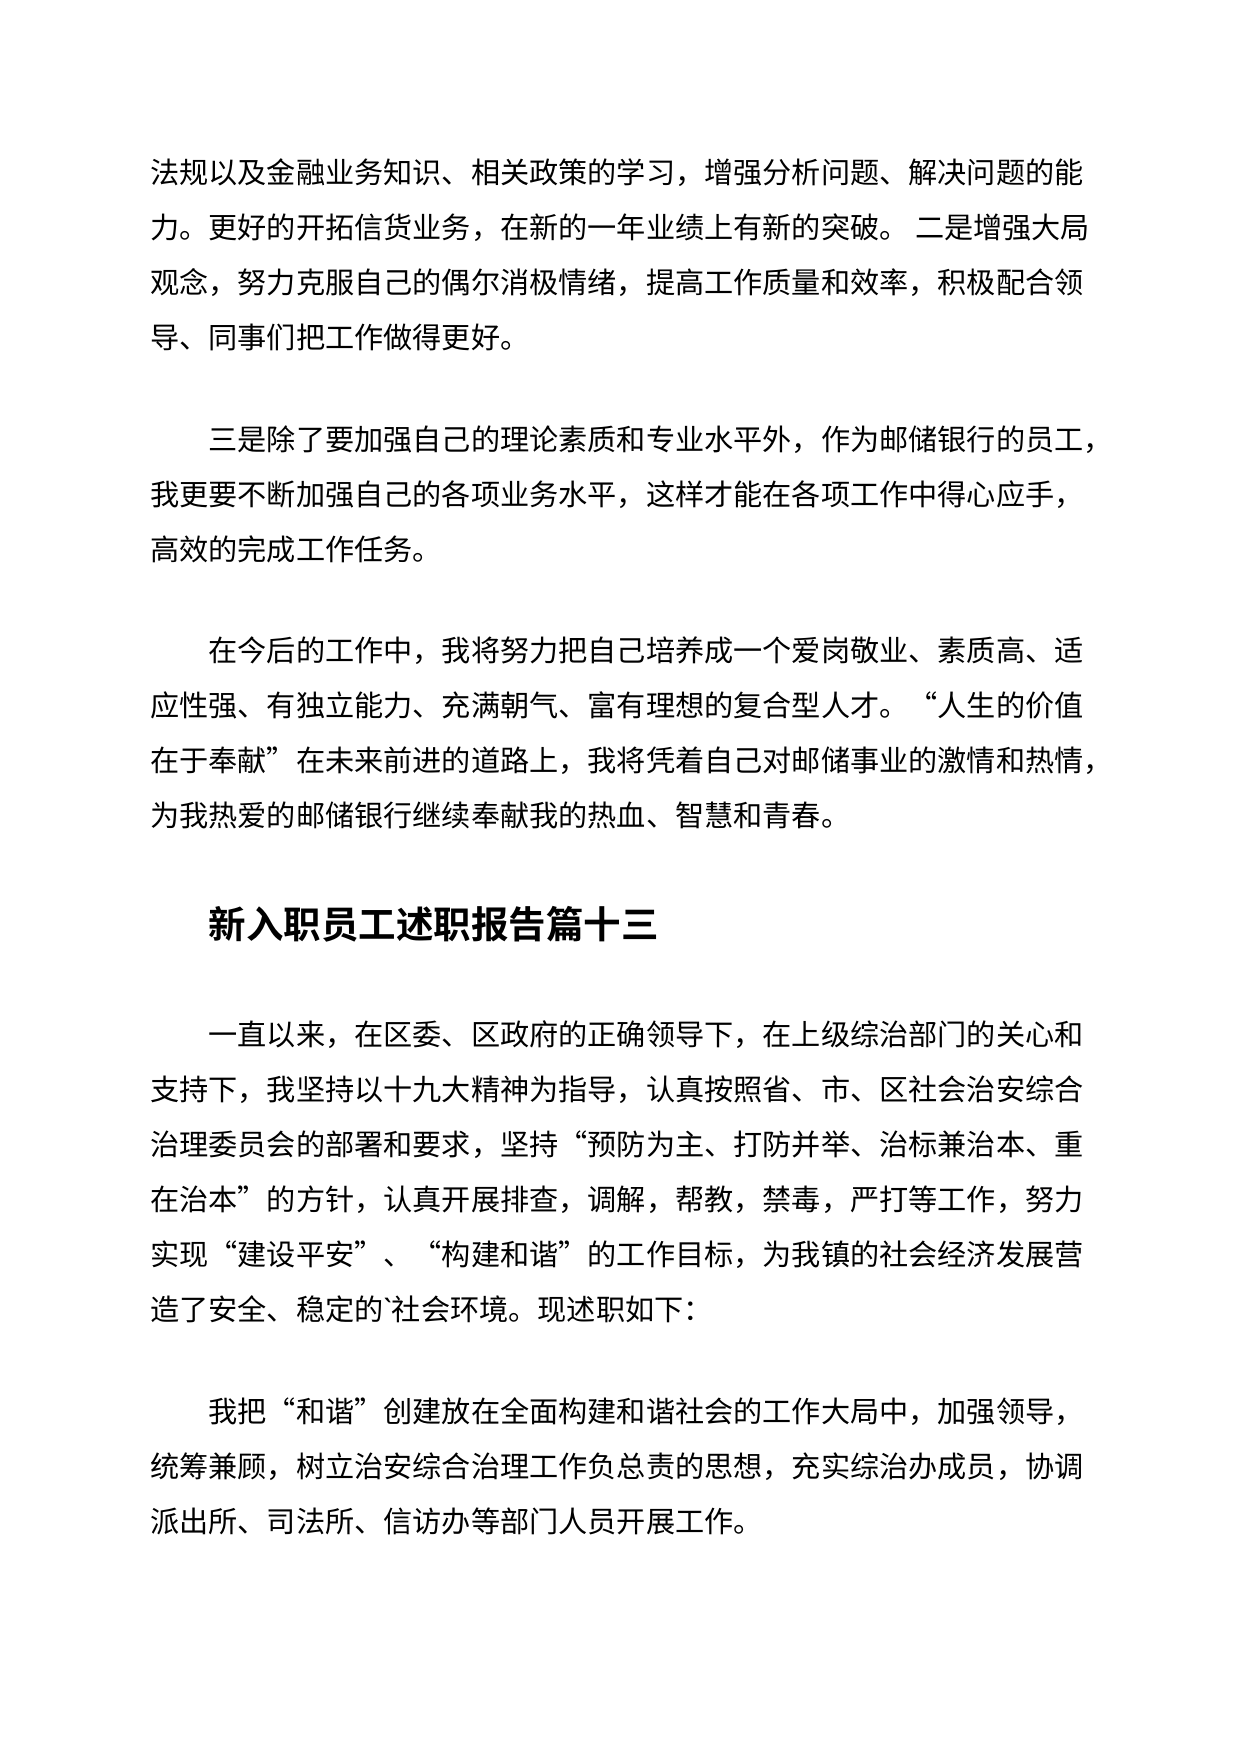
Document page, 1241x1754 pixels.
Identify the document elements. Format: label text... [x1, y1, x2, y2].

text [150, 150, 1090, 357]
text 在今后的工作中，我将努力把自己培养成一个爱岗敬业、素质高、适应性强、有独立能力、充满朝气、富有理想的复合型人才。“人生的价值在于奉献”在未来前进的道路上，我将凭着自己对邮储事业的激情和热情，为我热爱的邮储银行继续奉献我的热血、智慧和青春。 [150, 628, 1090, 835]
text 我把“和谐”创建放在全面构建和谐社会的工作大局中，加强领导，统筹兼顾，树立治安综合治理工作负总责的思想，充实综治办成员，协调派出所、司法所、信访办等部门人员开展工作。 [150, 1388, 1090, 1540]
text 一直以来，在区委、区政府的正确领导下，在上级综治部门的关心和支持下，我坚持以十九大精神为指导，认真按照省、市、区社会治安综合治理委员会的部署和要求，坚持“预防为主、打防并举、治标兼治本、重在治本”的方针，认真开展排查，调解，帮教，禁毒，严打等工作，努力实现“建设平安”、“构建和谐”的工作目标，为我镇的社会经济发展营造了安全、稳定的`社会环境。现述职如下： [150, 1012, 1090, 1329]
text 新入职员工述职报告篇十三 [150, 894, 1090, 949]
text 三是除了要加强自己的理论素质和专业水平外，作为邮储银行的员工，我更要不断加强自己的各项业务水平，这样才能在各项工作中得心应手，高效的完成工作任务。 [150, 416, 1090, 568]
